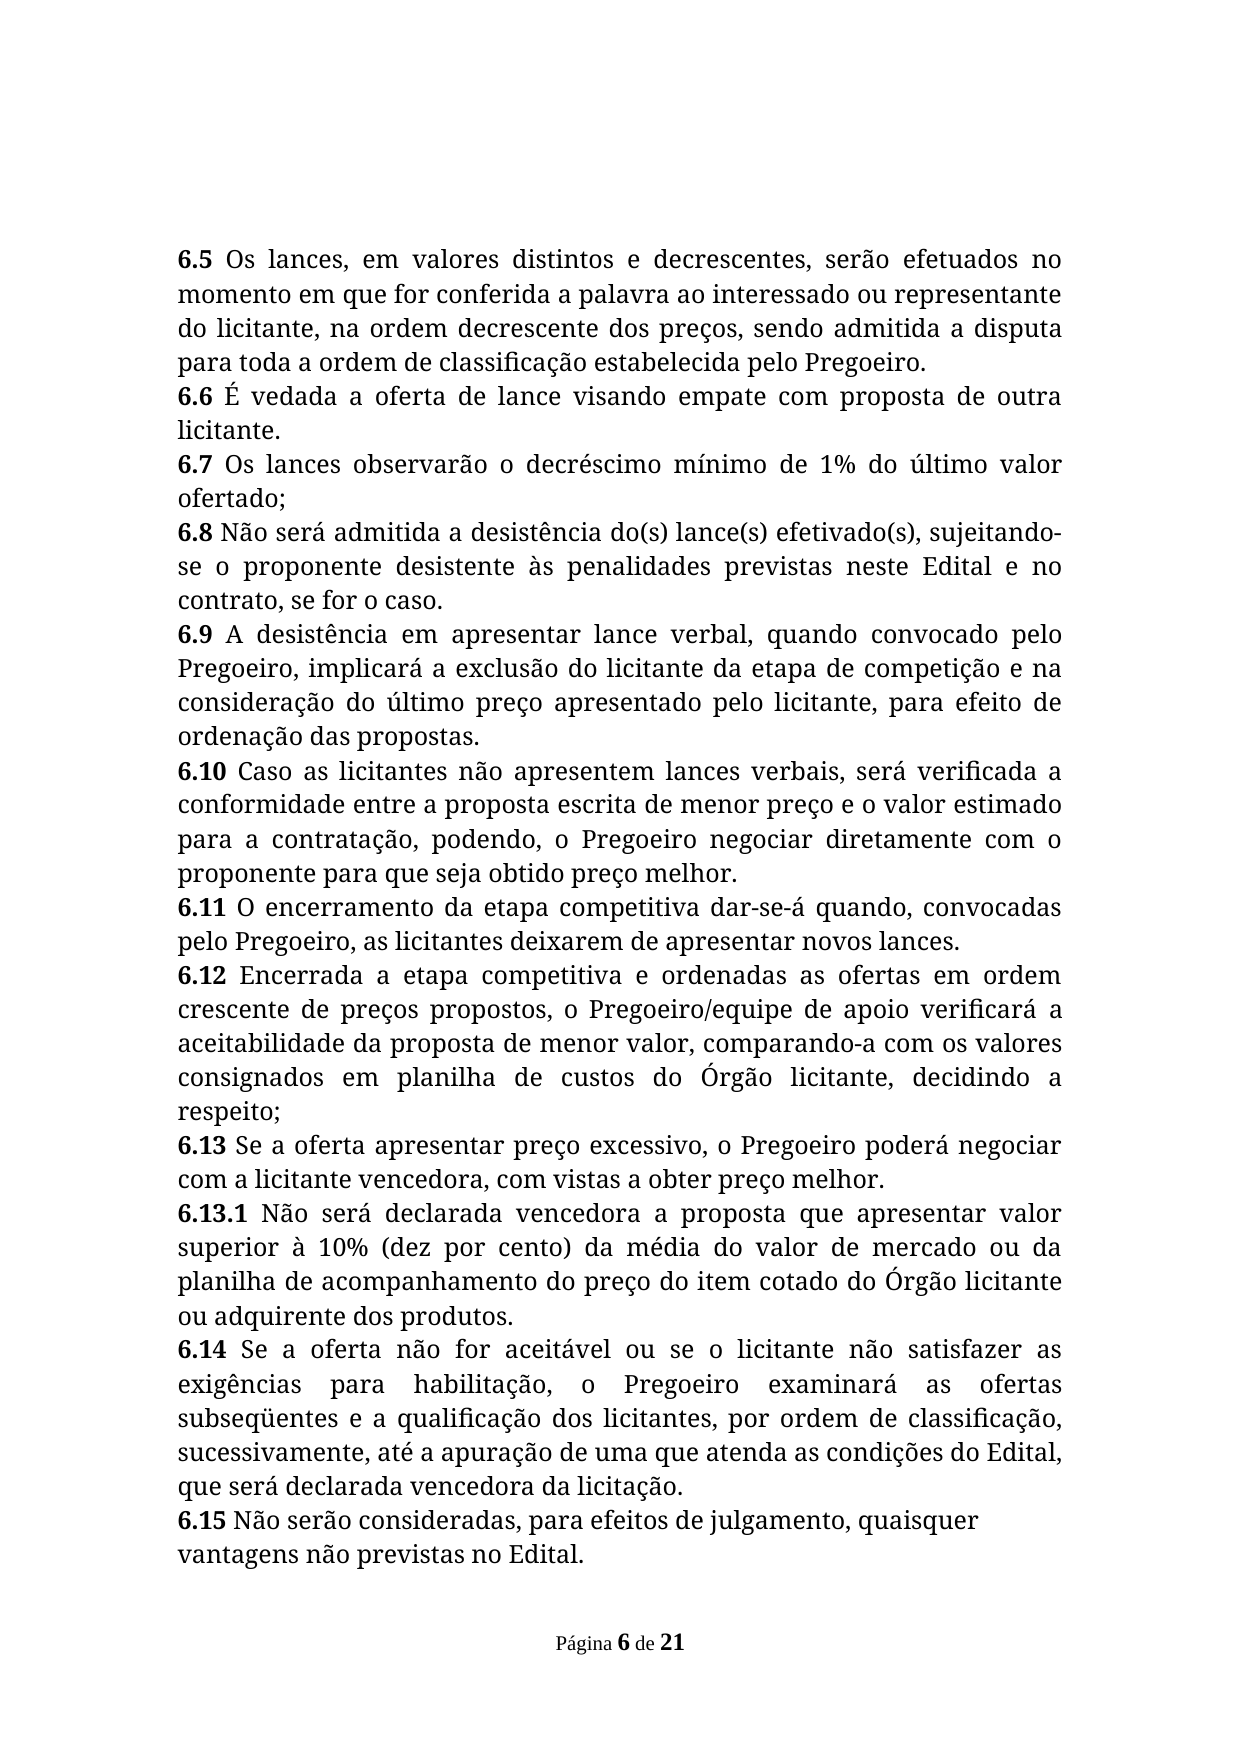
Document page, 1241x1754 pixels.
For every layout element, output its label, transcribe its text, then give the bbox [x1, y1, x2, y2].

text 6.15 Não serão consideradas, para efeitos de julgamento, quaisquer vantagens não previstas no Edital. [177, 1502, 1063, 1571]
text 6.8 Não será admitida a desistência do(s) lance(s) efetivado(s), sujeitando-se o proponente desistente às penalidades previstas neste Edital e no contrato, se for o caso. [177, 515, 1063, 617]
text 6.7 Os lances observarão o decréscimo mínimo de 1% do último valor ofertado; [177, 447, 1063, 515]
text desistência em apresentar lance verbal, quando convocado pelo Pregoeiro, implicará a exclusão do licitante da etapa de competição e na consideração do último preço apresentado pelo licitante, para efeito de ordenação das propostas. [177, 617, 1063, 753]
text 6.14 Se a oferta não for aceitável ou se o licitante não satisfazer as exigências para habilitação, o Pregoeiro examinará as ofertas subseqüentes e a qualificação dos licitantes, por ordem de classificação, sucessivamente, até a apuração de uma que atenda as condições do Edital, que será declarada vencedora da licitação. [177, 1332, 1063, 1502]
text 6.13 Se a oferta apresentar preço excessivo, o Pregoeiro poderá negociar com a licitante vencedora, com vistas a obter preço melhor. [177, 1128, 1063, 1196]
text 6.13.1 Não será declarada vencedora a proposta que apresentar valor superior à 10% (dez por cento) da média do valor de mercado ou da planilha de acompanhamento do preço do item cotado do Órgão licitante ou adquirente dos produtos. [177, 1196, 1063, 1332]
text 6.10 Caso as licitantes não apresentem lances verbais, será verificada a conformidade entre a proposta escrita de menor preço e o valor estimado para a contratação, podendo, o Pregoeiro negociar diretamente com o proponente para que seja obtido preço melhor. [177, 753, 1063, 889]
text 6.5 Os lances, em valores distintos e decrescentes, serão efetuados no momento em que for conferida a palavra ao interessado ou representante do licitante, na ordem decrescente dos preços, sendo admitida a disputa para toda a ordem de classificação estabelecida pelo Pregoeiro. [177, 242, 1063, 378]
text 6.11 O encerramento da etapa competitiva dar-se-á quando, convocadas pelo Pregoeiro, as licitantes deixarem de apresentar novos lances. [177, 889, 1063, 957]
text 6.6 É vedada a oferta de lance visando empate com proposta de outra licitante. [177, 378, 1063, 447]
text 6.12 Encerrada a etapa competitiva e ordenadas as ofertas em ordem crescente de preços propostos, o Pregoeiro/equipe de apoio verificará a aceitabilidade da proposta de menor valor, comparando-a com os valores consignados em planilha de custos do Órgão licitante, decidindo a respeito; [177, 957, 1063, 1128]
